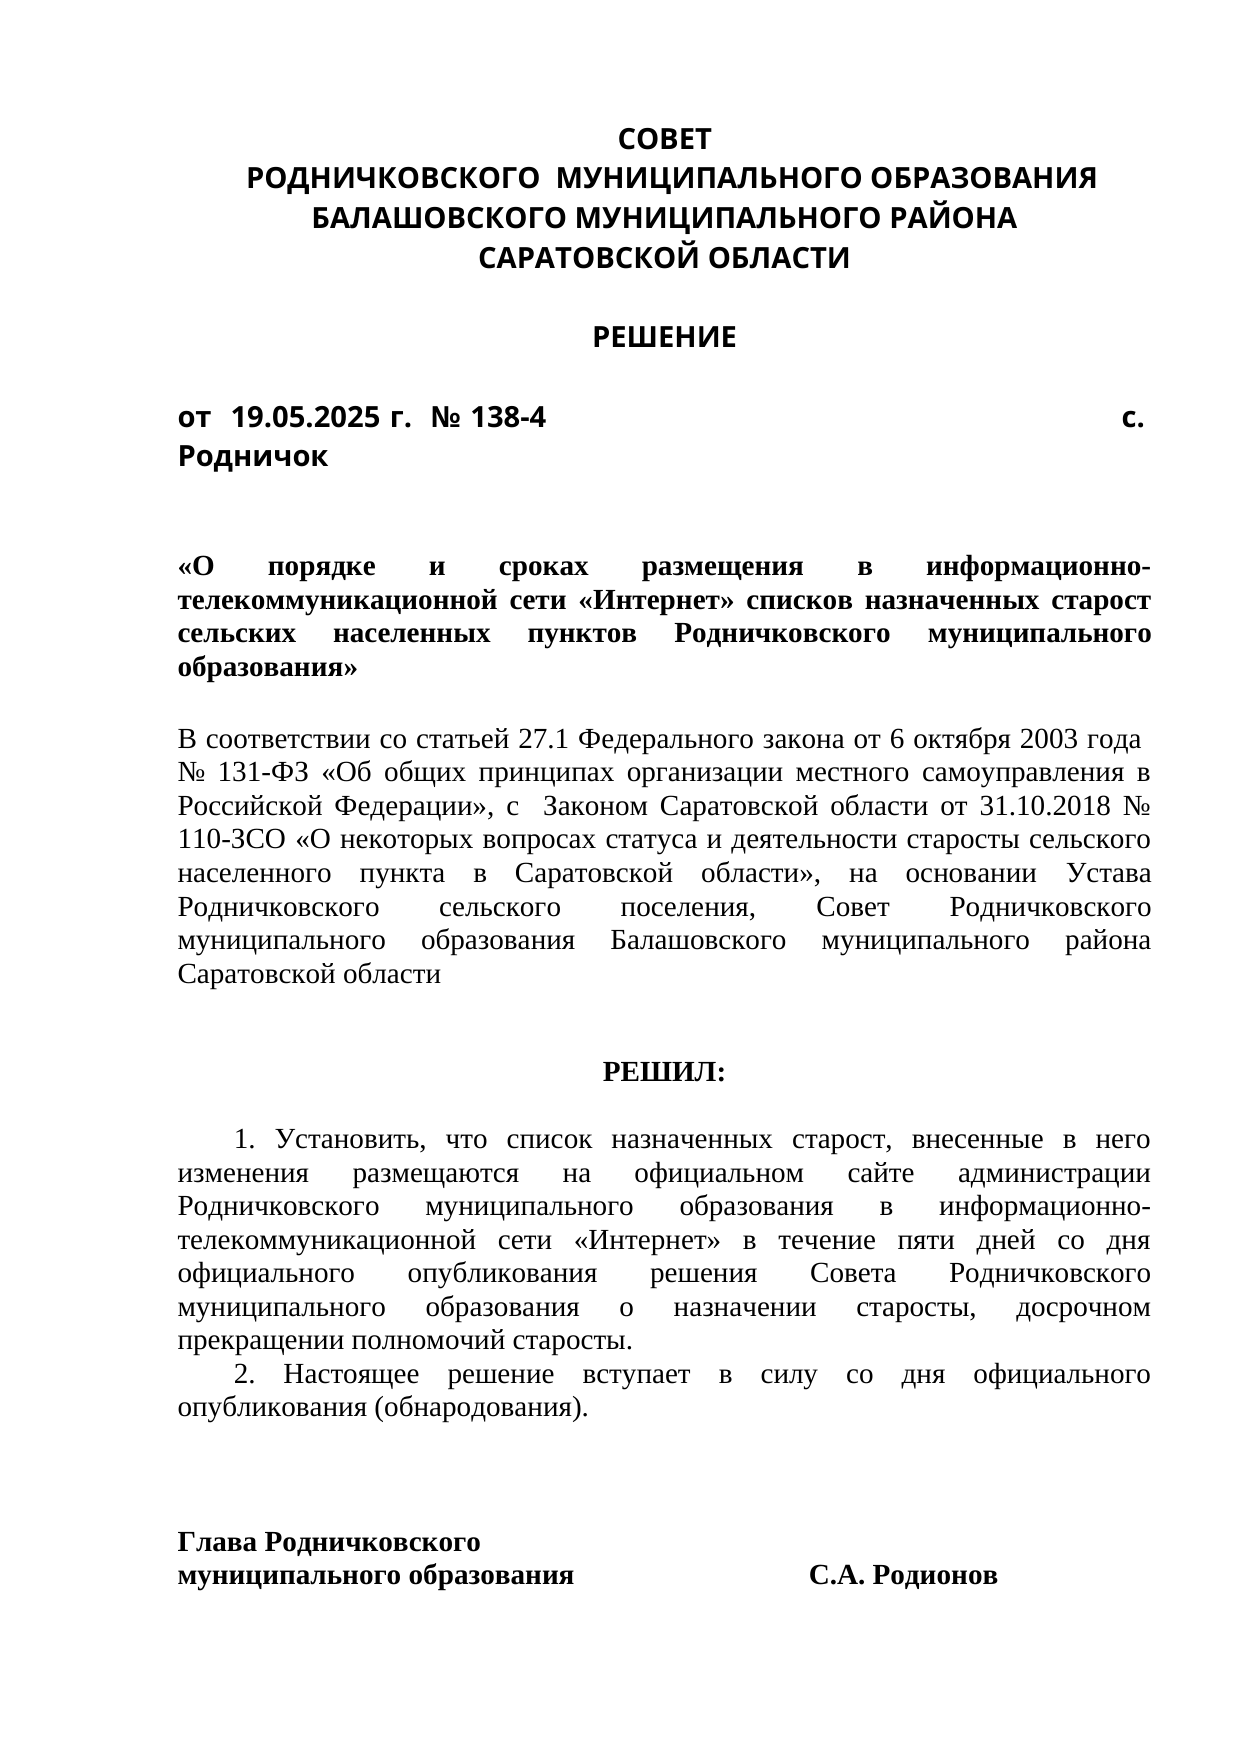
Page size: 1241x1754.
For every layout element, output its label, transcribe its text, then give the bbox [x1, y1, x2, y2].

text Глава Родничковского [177, 1524, 1152, 1557]
text муниципального образования С.А. Родионов [177, 1557, 1152, 1591]
text РЕШИЛ: [177, 1054, 1152, 1088]
text 2. Настоящее решение вступает в силу со дня официального опубликования (обнародования). [177, 1356, 1152, 1423]
text БАЛАШОВСКОГО МУНИЦИПАЛЬНОГО РАЙОНА [177, 197, 1152, 237]
text В соответствии со статьей 27.1 Федерального закона от 6 октября 2003 года № 131-ФЗ «Об общих принципах организации местного самоуправления в Российской Федерации», с Законом Саратовской области от 31.10.2018 № 110-ЗСО «О некоторых вопросах статуса и деятельности старосты сельского населенного пункта в Саратовской области», на основании Устава Родничковского сельского поселения, Совет Родничковского муниципального образования Балашовского муниципального района Саратовской области [177, 721, 1152, 989]
text 1. Установить, что список назначенных старост, внесенные в него изменения размещаются на официальном сайте администрации Родничковского муниципального образования в информационно-телекоммуникационной сети «Интернет» в течение пяти дней со дня официального опубликования решения Совета Родничковского муниципального образования о назначении старосты, досрочном прекращении полномочий старосты. [177, 1121, 1152, 1356]
text САРАТОВСКОЙ ОБЛАСТИ [177, 237, 1152, 277]
text РЕШЕНИЕ [177, 317, 1152, 356]
text «О порядке и сроках размещения в информационно-телекоммуникационной сети «Интернет» списков назначенных старост сельских населенных пунктов Родничковского муниципального образования» [177, 548, 1152, 683]
text СОВЕТ [177, 118, 1152, 158]
text РОДНИЧКОВСКОГО МУНИЦИПАЛЬНОГО ОБРАЗОВАНИЯ [177, 158, 1152, 197]
text от 19.05.2025 г. № 138-4 с. Родничок [177, 396, 1152, 475]
